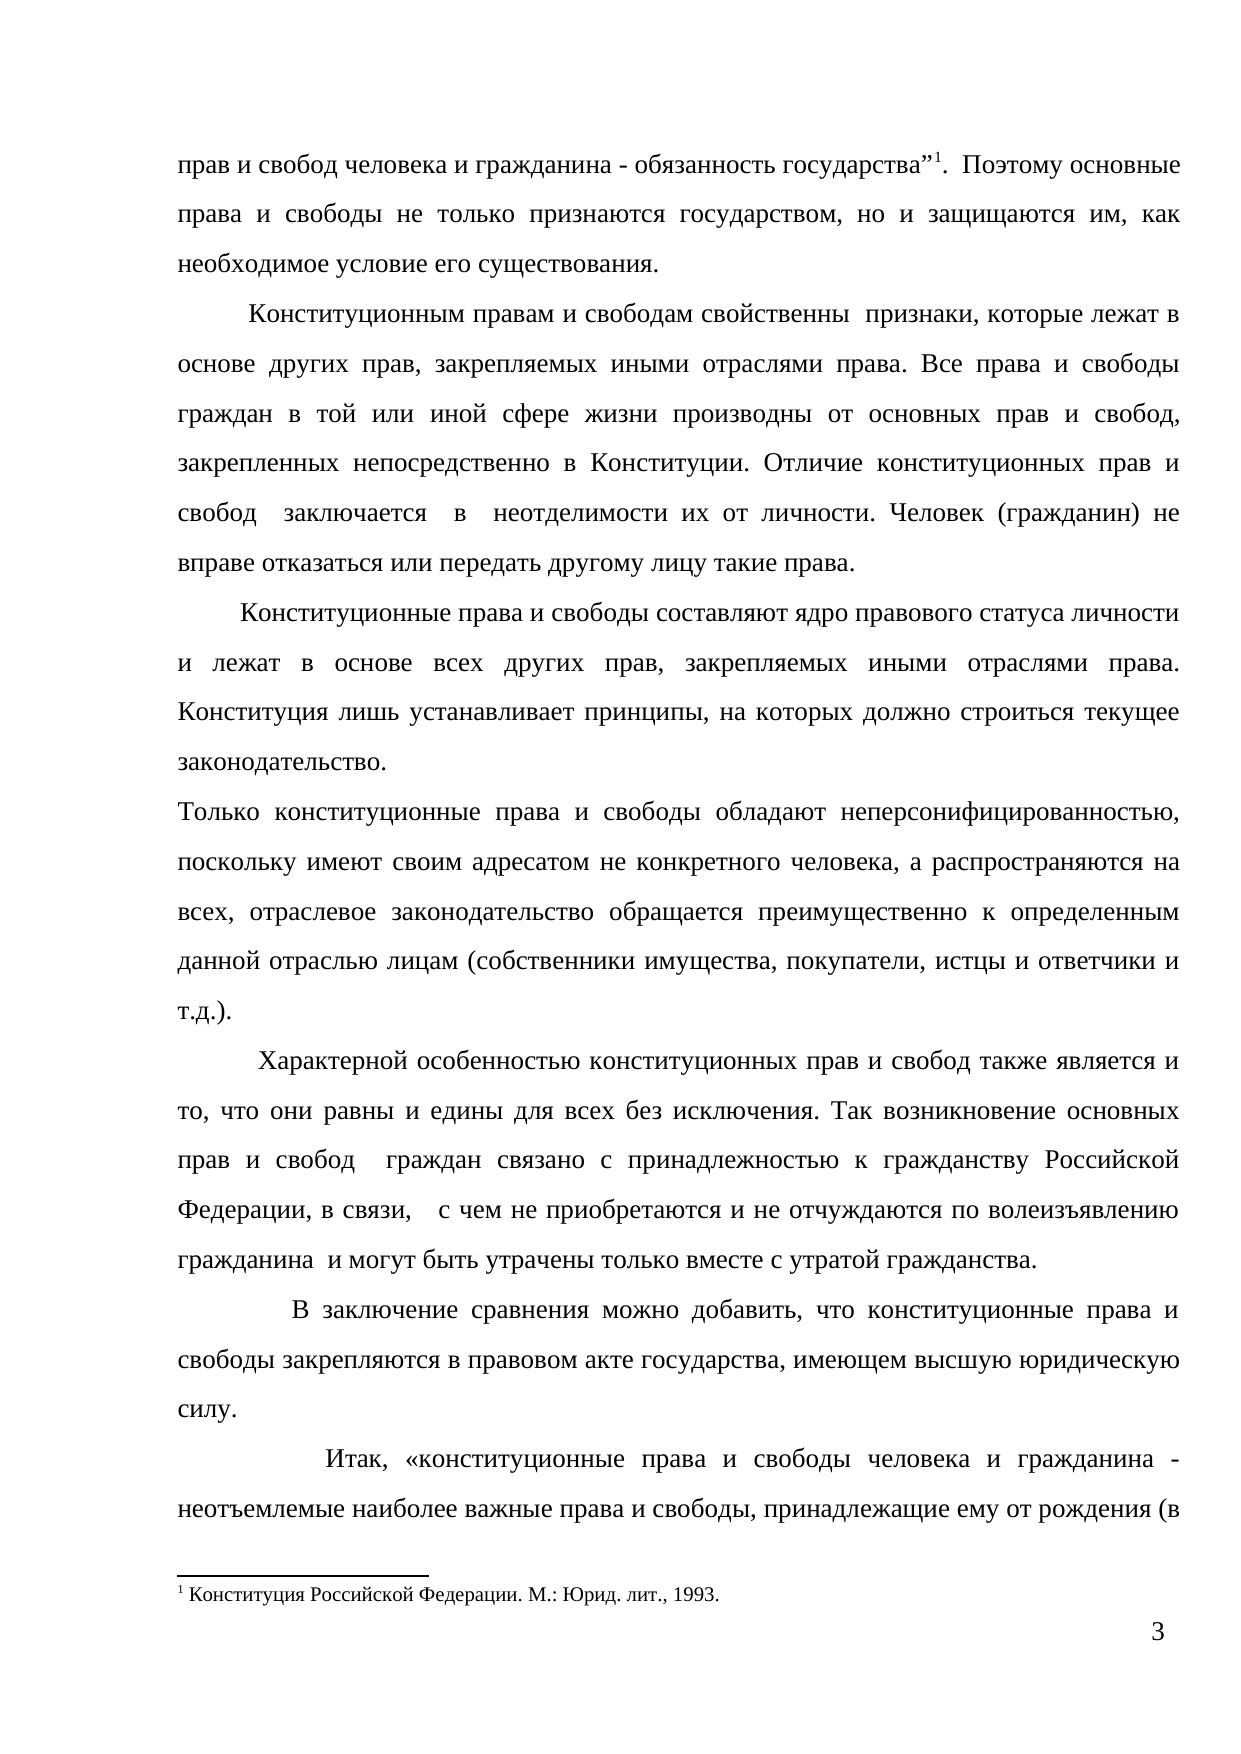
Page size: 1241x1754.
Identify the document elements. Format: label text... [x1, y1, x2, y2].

text Конституционные права и свободы составляют ядро правового статуса личности и лежат в основе всех других прав, закрепляемых иными отраслями права. Конституция лишь устанавливает принципы, на которых должно строиться текущее законодательство. [177, 596, 1181, 776]
text Характерной особенностью конституционных прав и свобод также является и то, что они равны и едины для всех без исключения. Так возникновение основных прав и свобод граждан связано с принадлежностью к гражданству Российской Федерации, в связи, с чем не приобретаются и не отчуждаются по волеизъявлению гражданина и могут быть утрачены только вместе с утратой гражданства. [177, 1044, 1181, 1274]
text Только конституционные права и свободы обладают неперсонифицированностью, поскольку имеют своим адресатом не конкретного человека, а распространяются на всех, отраслевое законодательство обращается преимущественно к определенным данной отраслью лицам (собственники имущества, покупатели, истцы и ответчики и т.д.). [177, 795, 1181, 1025]
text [177, 148, 1181, 278]
text В заключение сравнения можно добавить, что конституционные права и свободы закрепляются в правовом акте государства, имеющем высшую юридическую силу. [177, 1293, 1181, 1424]
text Конституционным правам и свободам свойственны признаки, которые лежат в основе других прав, закрепляемых иными отраслями права. Все права и свободы граждан в той или иной сфере жизни производны от основных прав и свобод, закрепленных непосредственно в Конституции. Отличие конституционных прав и свобод заключается в неотделимости их от личности. Человек (гражданин) не вправе отказаться или передать другому лицу такие права. [177, 297, 1181, 577]
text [177, 1442, 1181, 1523]
